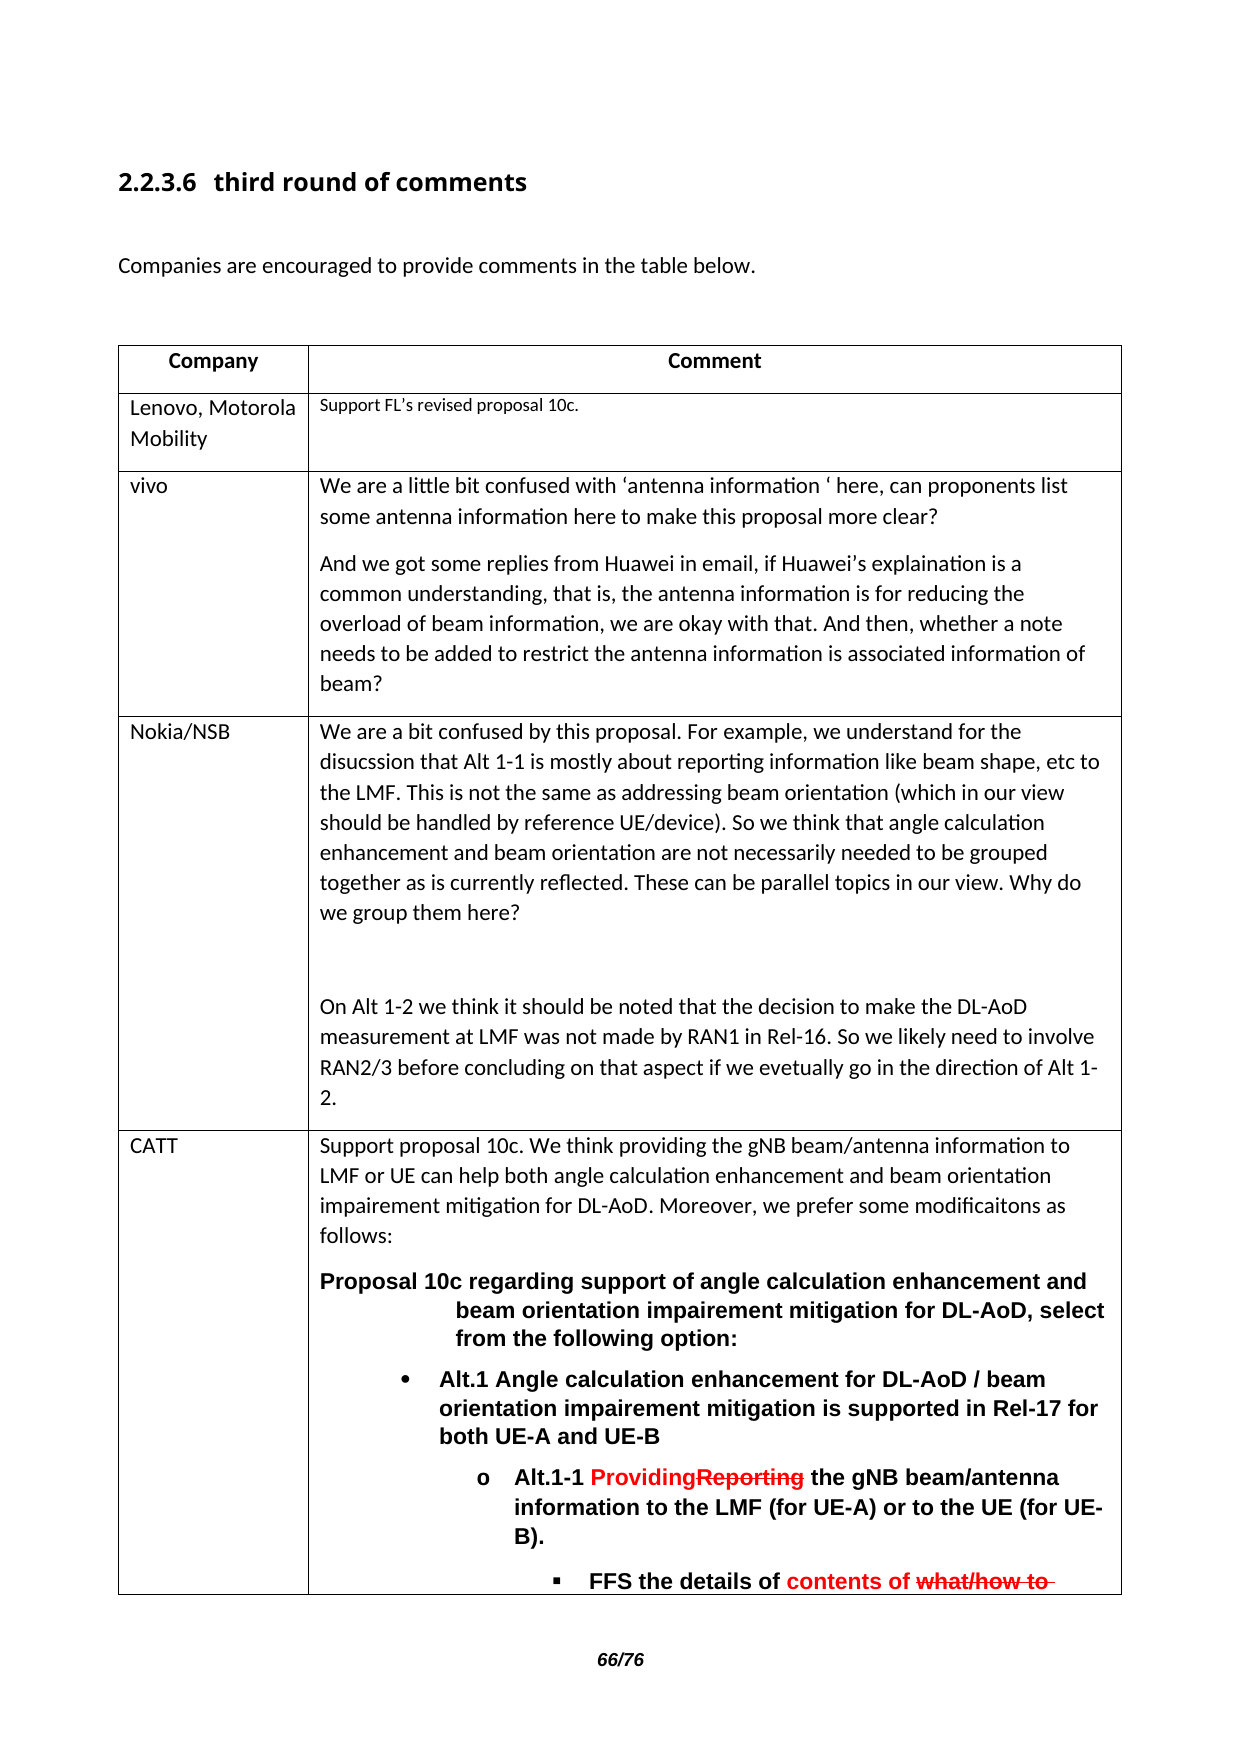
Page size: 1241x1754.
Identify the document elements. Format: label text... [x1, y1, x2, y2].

text Companies are encouraged to provide comments in the table below. [118, 251, 1122, 279]
table_cell Support FL’s revised proposal 10c. [309, 394, 1121, 471]
subtitle third round of comments [118, 165, 1122, 199]
table_cell CATT [119, 1131, 308, 1594]
table_cell We are a bit confused by this proposal. For example, we understand for the disucssion that Alt 1-1 is mostly about reporting information like beam shape, etc to the LMF. This is not the same as addressing beam orientation (which in our view should be handled by reference UE/device). So we think that angle calculation enhancement and beam orientation are not necessarily needed to be grouped together as is currently reflected. These can be parallel topics in our view. Why do we group them here? On Alt 1-2 we think it should be noted that the decision to make the DL-AoD measurement at LMF was not made by RAN1 in Rel-16. So we likely need to involve RAN2/3 before concluding on that aspect if we evetually go in the direction of Alt 1-2. [309, 717, 1121, 1130]
table_header Comment [309, 346, 1121, 392]
table_cell Nokia/NSB [119, 717, 308, 1130]
table_header Company [119, 346, 308, 392]
table_cell Lenovo, Motorola Mobility [119, 394, 308, 471]
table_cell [309, 1131, 1121, 1594]
table_cell vivo [119, 472, 308, 716]
table_cell We are a little bit confused with ‘antenna information ‘ here, can proponents list some antenna information here to make this proposal more clear? And we got some replies from Huawei in email, if Huawei’s explaination is a common understanding, that is, the antenna information is for reducing the overload of beam information, we are okay with that. And then, whether a note needs to be added to restrict the antenna information is associated information of beam? [309, 472, 1121, 716]
